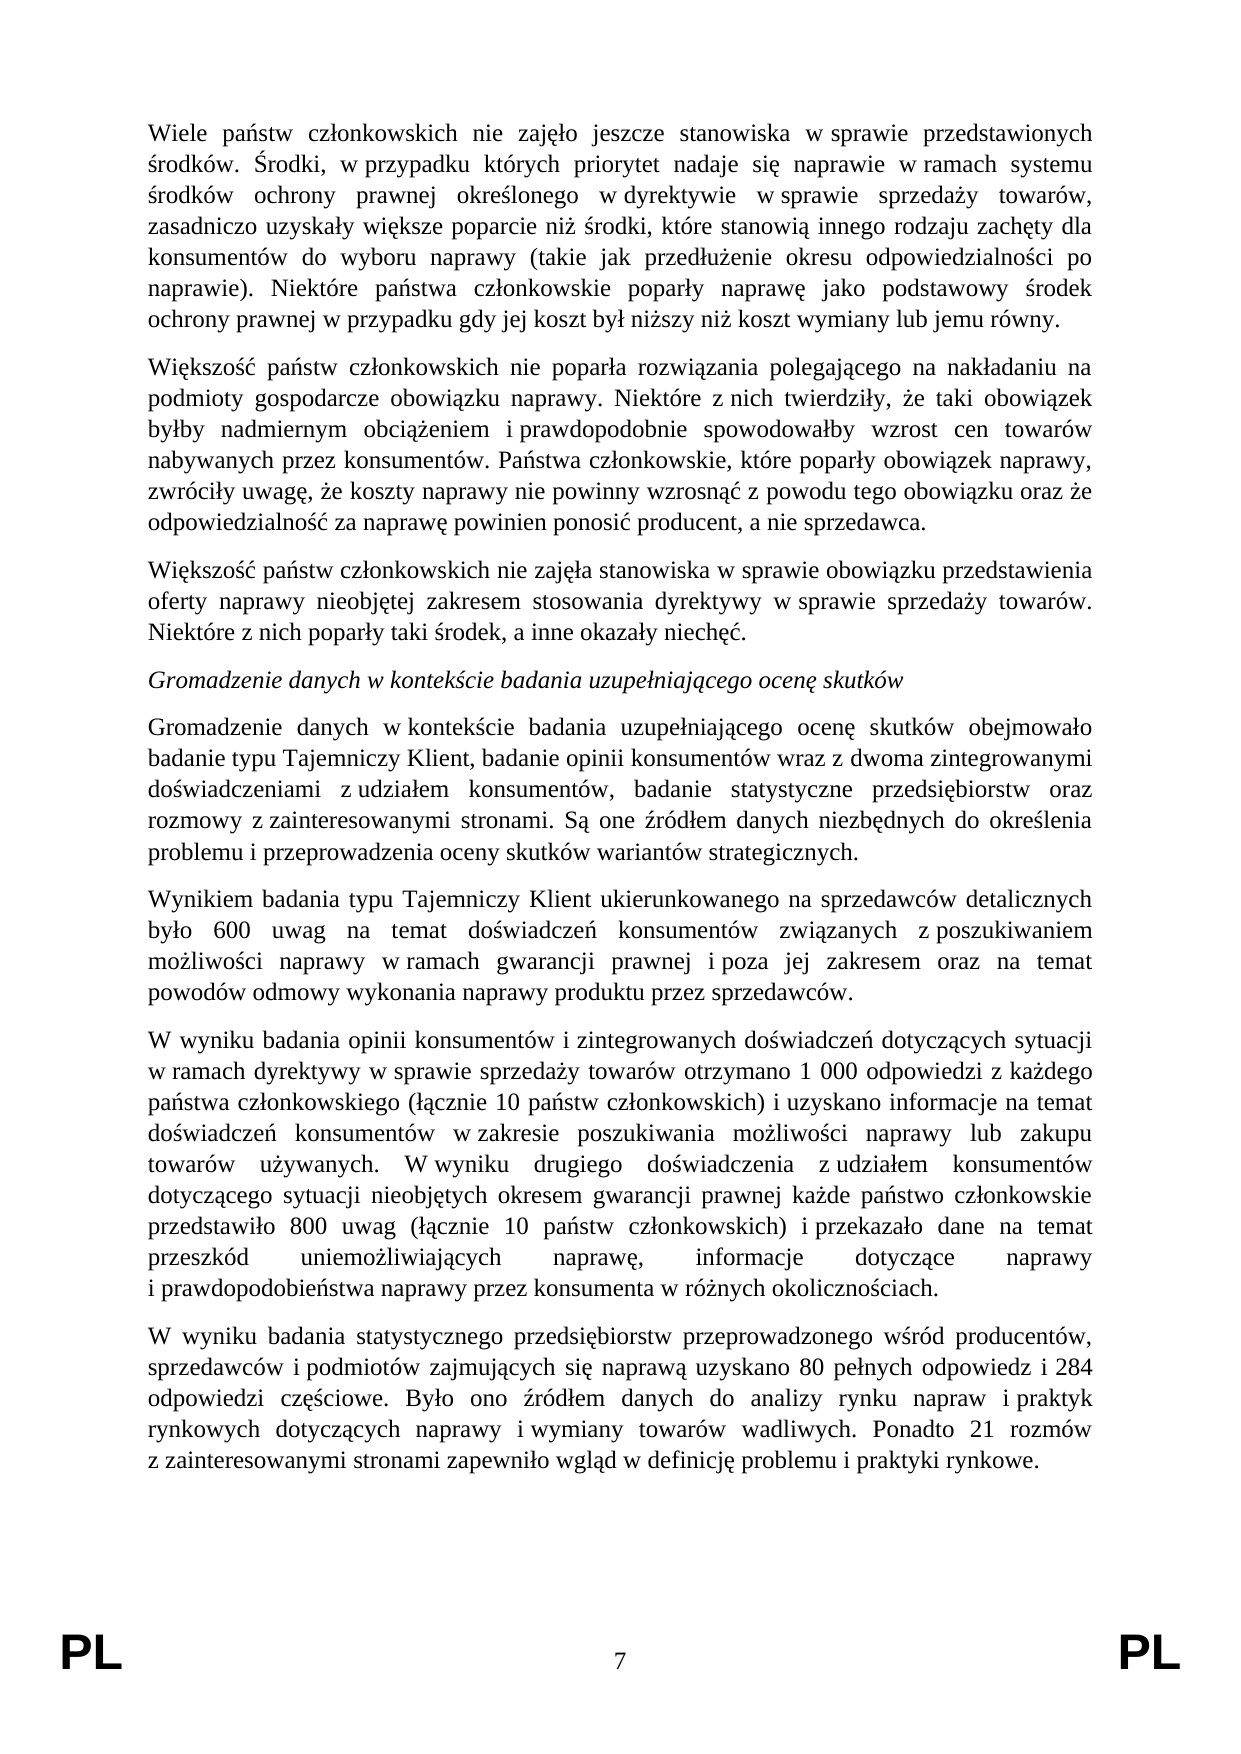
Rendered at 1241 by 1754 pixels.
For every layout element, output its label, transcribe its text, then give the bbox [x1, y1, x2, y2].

text Wynikiem badania typu Tajemniczy Klient ukierunkowanego na sprzedawców detalicznych było 600 uwag na temat doświadczeń konsumentów związanych z poszukiwaniem możliwości naprawy w ramach gwarancji prawnej i poza jej zakresem oraz na temat powodów odmowy wykonania naprawy produktu przez sprzedawców. [148, 884, 1093, 1006]
text Większość państw członkowskich nie zajęła stanowiska w sprawie obowiązku przedstawienia oferty naprawy nieobjętej zakresem stosowania dyrektywy w sprawie sprzedaży towarów. Niektóre z nich poparły taki środek, a inne okazały niechęć. [148, 555, 1093, 646]
text W wyniku badania statystycznego przedsiębiorstw przeprowadzonego wśród producentów, sprzedawców i podmiotów zajmujących się naprawą uzyskano 80 pełnych odpowiedz i 284 odpowiedzi częściowe. Było ono źródłem danych do analizy rynku napraw i praktyk rynkowych dotyczących naprawy i wymiany towarów wadliwych. Ponadto 21 rozmów z zainteresowanymi stronami zapewniło wgląd w definicję problemu i praktyki rynkowe. [148, 1321, 1093, 1474]
text Wiele państw członkowskich nie zajęło jeszcze stanowiska w sprawie przedstawionych środków. Środki, w przypadku których priorytet nadaje się naprawie w ramach systemu środków ochrony prawnej określonego w dyrektywie w sprawie sprzedaży towarów, zasadniczo uzyskały większe poparcie niż środki, które stanowią innego rodzaju zachęty dla konsumentów do wyboru naprawy (takie jak przedłużenie okresu odpowiedzialności po naprawie). Niektóre państwa członkowskie poparły naprawę jako podstawowy środek ochrony prawnej w przypadku gdy jej koszt był niższy niż koszt wymiany lub jemu równy. [148, 118, 1093, 333]
text W wyniku badania opinii konsumentów i zintegrowanych doświadczeń dotyczących sytuacji w ramach dyrektywy w sprawie sprzedaży towarów otrzymano 1 000 odpowiedzi z każdego państwa członkowskiego (łącznie 10 państw członkowskich) i uzyskano informacje na temat doświadczeń konsumentów w zakresie poszukiwania możliwości naprawy lub zakupu towarów używanych. W wyniku drugiego doświadczenia z udziałem konsumentów dotyczącego sytuacji nieobjętych okresem gwarancji prawnej każde państwo członkowskie przedstawiło 800 uwag (łącznie 10 państw członkowskich) i przekazało dane na temat przeszkód uniemożliwiających naprawę, informacje dotyczące naprawy i prawdopodobieństwa naprawy przez konsumenta w różnych okolicznościach. [148, 1025, 1093, 1302]
text Większość państw członkowskich nie poparła rozwiązania polegającego na nakładaniu na podmioty gospodarcze obowiązku naprawy. Niektóre z nich twierdziły, że taki obowiązek byłby nadmiernym obciążeniem i prawdopodobnie spowodowałby wzrost cen towarów nabywanych przez konsumentów. Państwa członkowskie, które poparły obowiązek naprawy, zwróciły uwagę, że koszty naprawy nie powinny wzrosnąć z powodu tego obowiązku oraz że odpowiedzialność za naprawę powinien ponosić producent, a nie sprzedawca. [148, 352, 1093, 536]
text Gromadzenie danych w kontekście badania uzupełniającego ocenę skutków [148, 665, 1093, 693]
text Gromadzenie danych w kontekście badania uzupełniającego ocenę skutków obejmowało badanie typu Tajemniczy Klient, badanie opinii konsumentów wraz z dwoma zintegrowanymi doświadczeniami z udziałem konsumentów, badanie statystyczne przedsiębiorstw oraz rozmowy z zainteresowanymi stronami. Są one źródłem danych niezbędnych do określenia problemu i przeprowadzenia oceny skutków wariantów strategicznych. [148, 712, 1093, 865]
